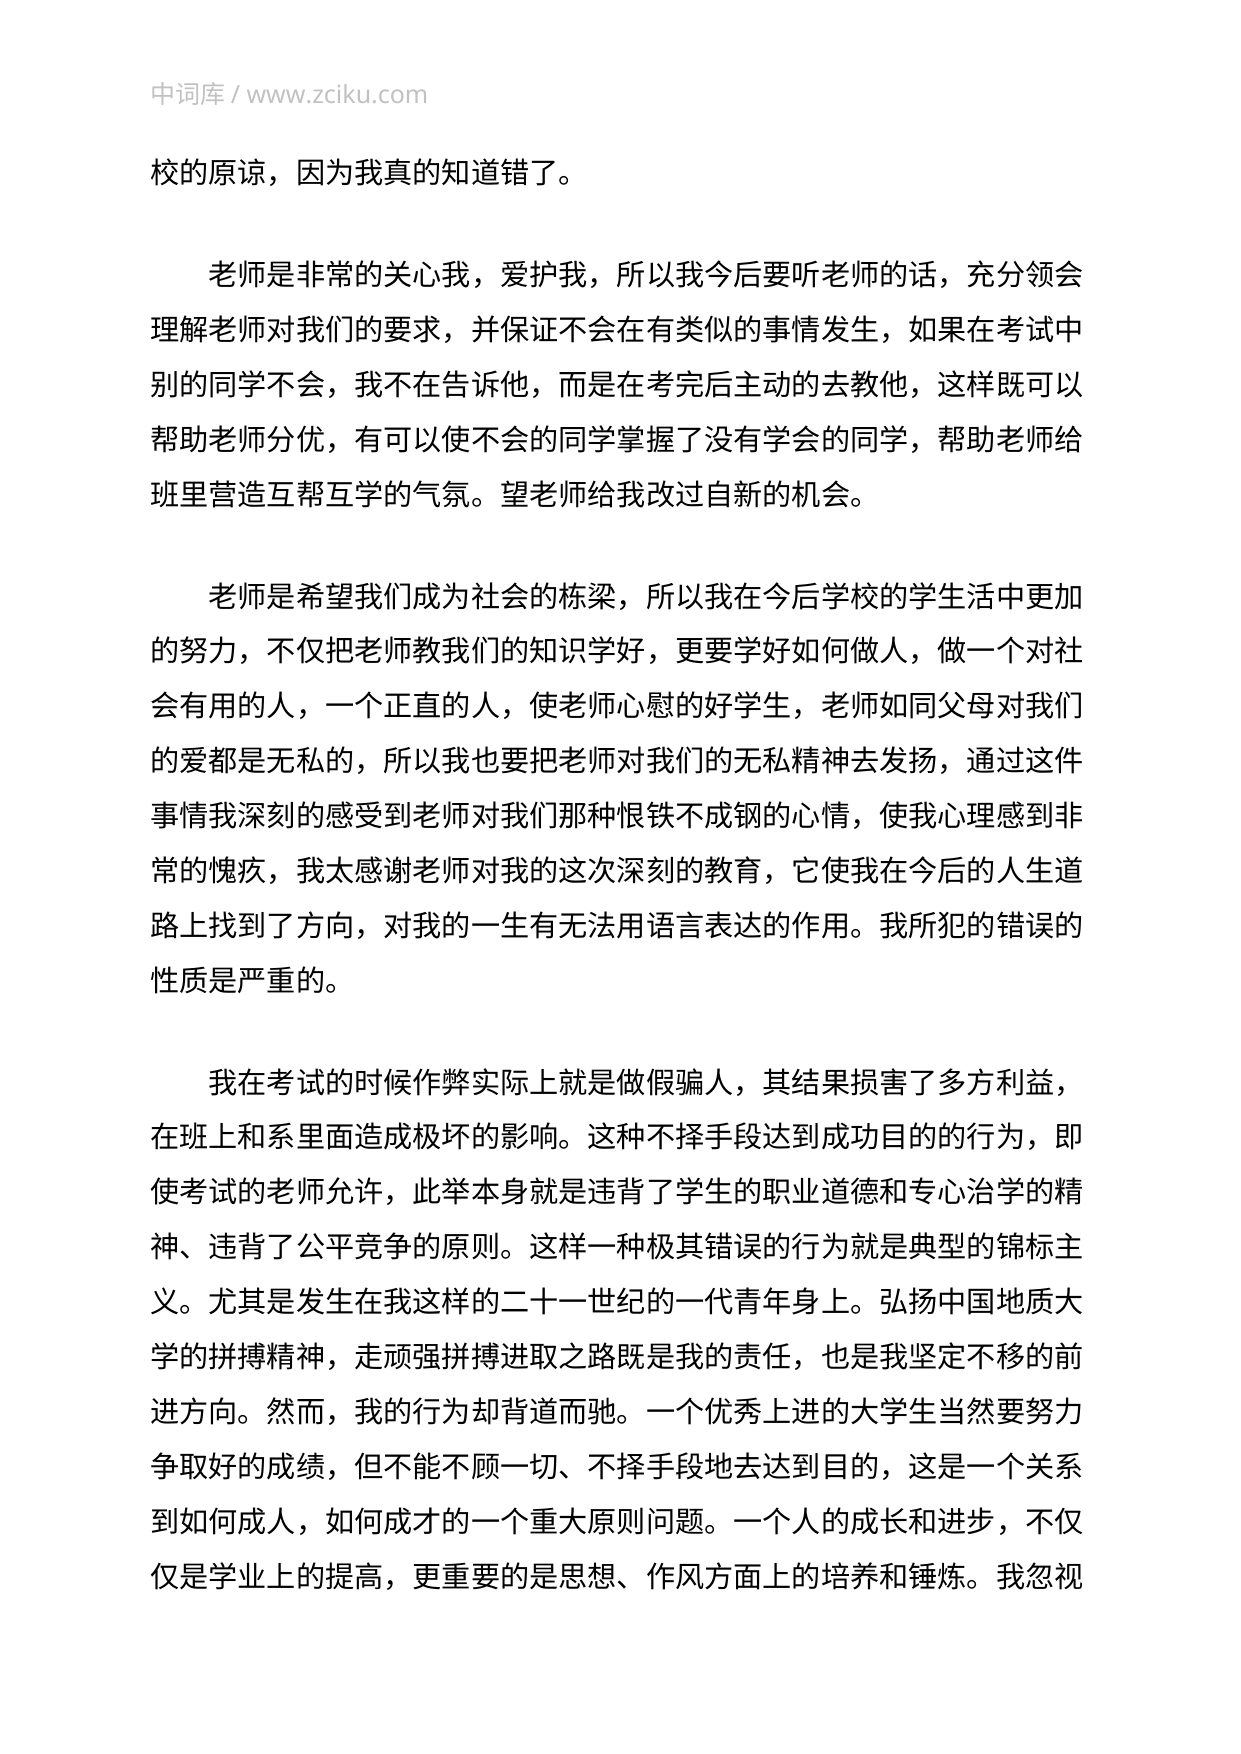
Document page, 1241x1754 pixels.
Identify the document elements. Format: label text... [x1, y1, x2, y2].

text 老师是希望我们成为社会的栋梁，所以我在今后学校的学生活中更加的努力，不仅把老师教我们的知识学好，更要学好如何做人，做一个对社会有用的人，一个正直的人，使老师心慰的好学生，老师如同父母对我们的爱都是无私的，所以我也要把老师对我们的无私精神去发扬，通过这件事情我深刻的感受到老师对我们那种恨铁不成钢的心情，使我心理感到非常的愧疚，我太感谢老师对我的这次深刻的教育，它使我在今后的人生道路上找到了方向，对我的一生有无法用语言表达的作用。我所犯的错误的性质是严重的。 [150, 573, 1090, 1000]
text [150, 1059, 1090, 1596]
text 老师是非常的关心我，爱护我，所以我今后要听老师的话，充分领会理解老师对我们的要求，并保证不会在有类似的事情发生，如果在考试中别的同学不会，我不在告诉他，而是在考完后主动的去教他，这样既可以帮助老师分优，有可以使不会的同学掌握了没有学会的同学，帮助老师给班里营造互帮互学的气氛。望老师给我改过自新的机会。 [150, 252, 1090, 514]
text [150, 150, 1090, 192]
